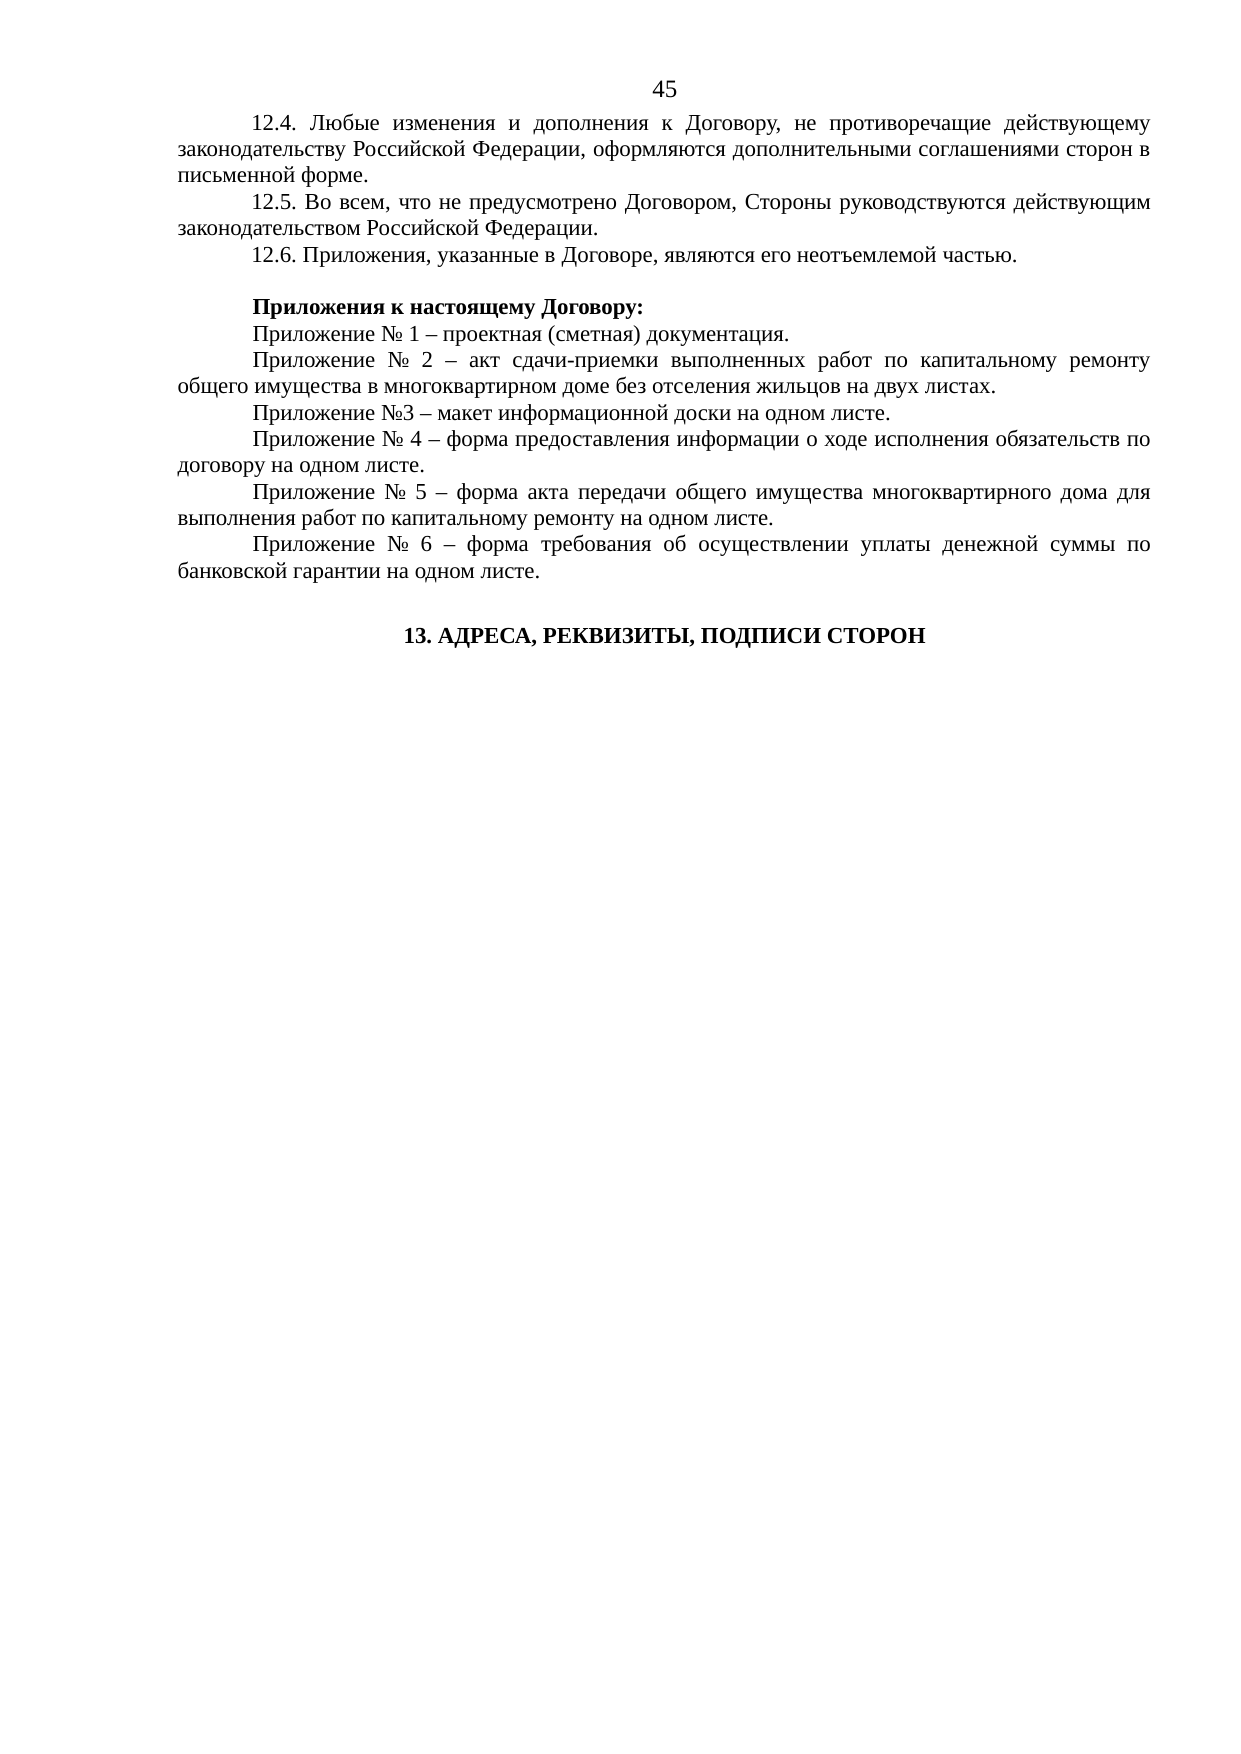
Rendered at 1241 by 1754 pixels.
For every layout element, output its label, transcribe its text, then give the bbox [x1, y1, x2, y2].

list 13. АДРЕСА, РЕКВИЗИТЫ, ПОДПИСИ СТОРОН [177, 622, 1152, 648]
text 12.4. Любые изменения и дополнения к Договору, не противоречащие действующему законодательству Российской Федерации, оформляются дополнительными соглашениями сторон в письменной форме. [177, 109, 1152, 188]
text Приложения к настоящему Договору: [177, 293, 1152, 320]
text Приложение №3 – макет информационной доски на одном листе. [177, 399, 1152, 425]
text Приложение № 4 – форма предоставления информации о ходе исполнения обязательств по договору на одном листе. [177, 425, 1152, 478]
text Приложение № 1 – проектная (сметная) документация. [177, 320, 1152, 346]
text 12.5. Во всем, что не предусмотрено Договором, Стороны руководствуются действующим законодательством Российской Федерации. [177, 188, 1152, 241]
text 12.6. Приложения, указанные в Договоре, являются его неотъемлемой частью. [177, 241, 1152, 267]
text Приложение № 5 – форма акта передачи общего имущества многоквартирного дома для выполнения работ по капитальному ремонту на одном листе. [177, 478, 1152, 531]
text Приложение № 6 – форма требования об осуществлении уплаты денежной суммы по банковской гарантии на одном листе. [177, 531, 1152, 583]
text Приложение № 2 – акт сдачи-приемки выполненных работ по капитальному ремонту общего имущества в многоквартирном доме без отселения жильцов на двух листах. [177, 346, 1152, 399]
